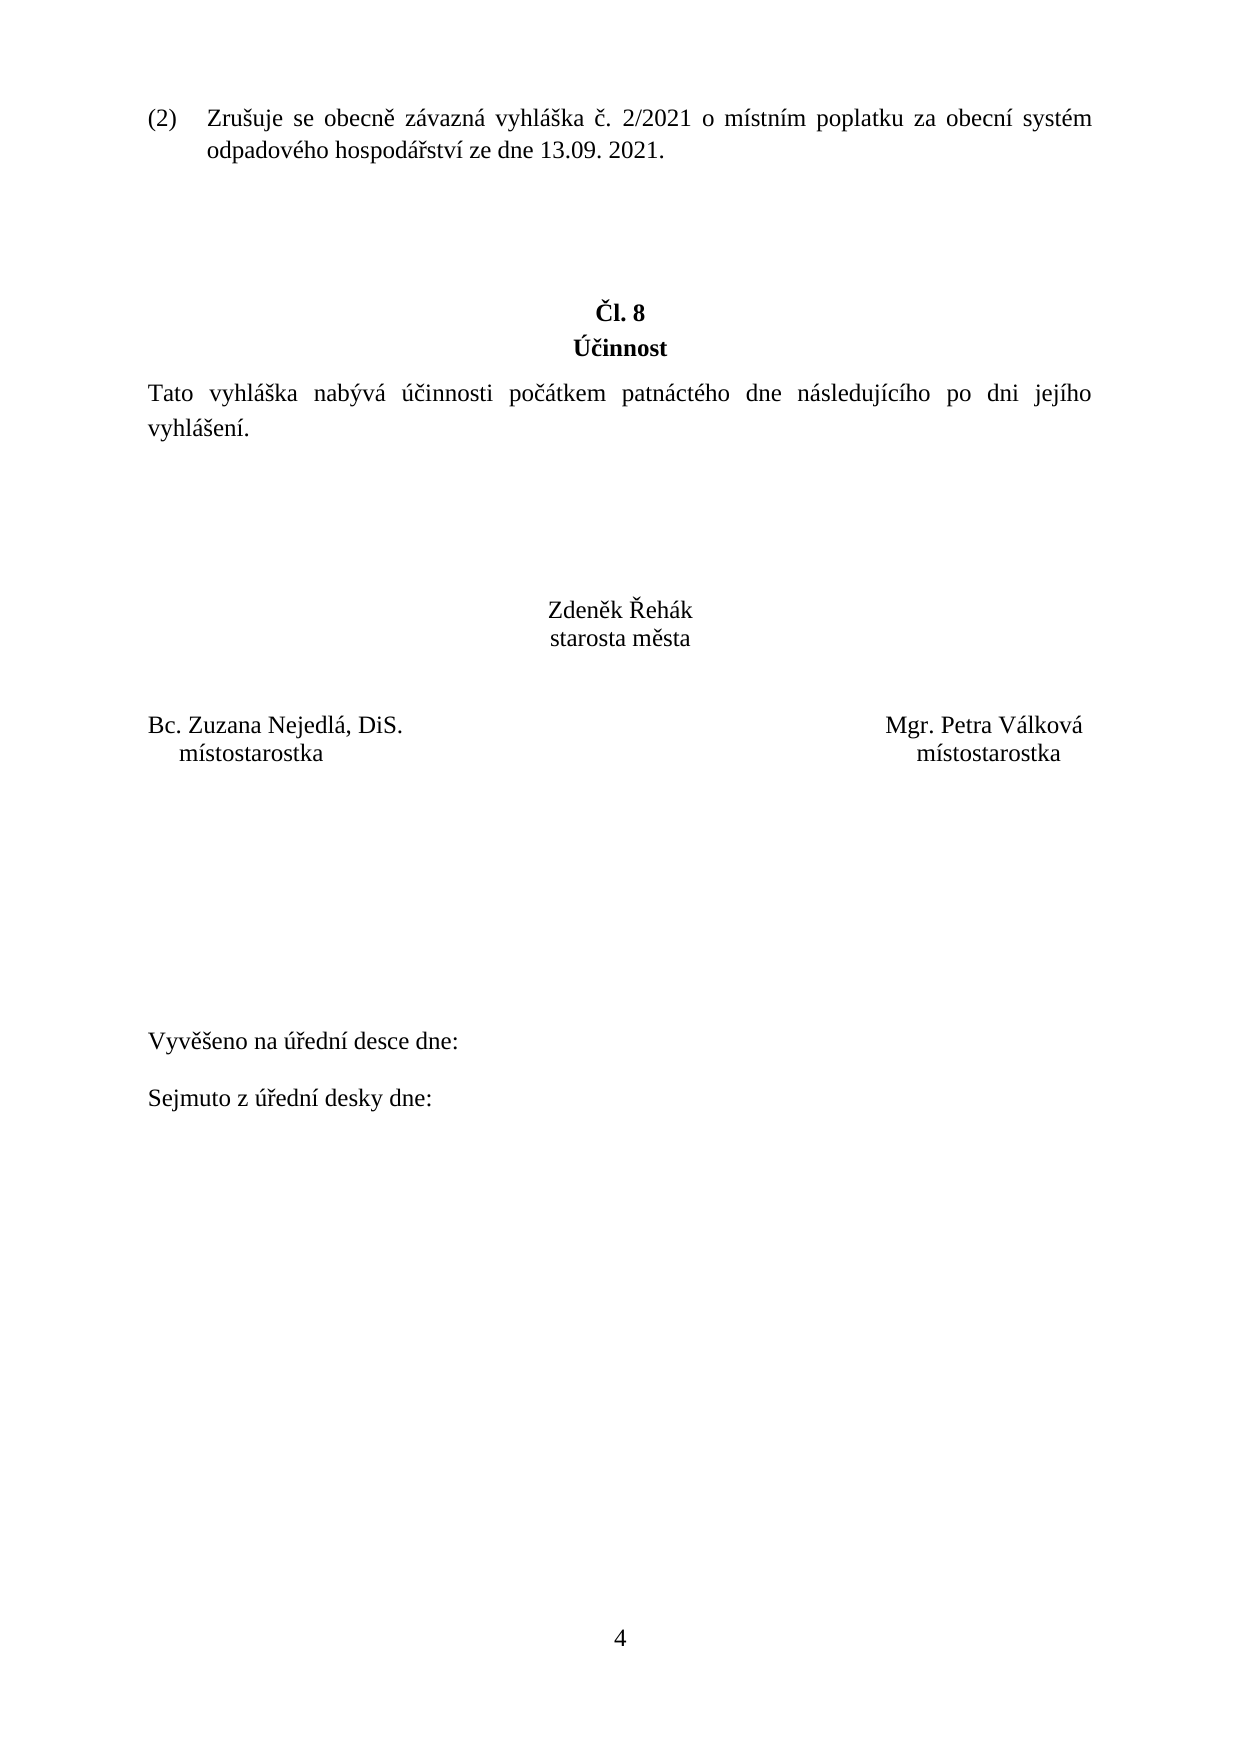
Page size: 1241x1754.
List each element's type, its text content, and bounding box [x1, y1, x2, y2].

text místostarostka místostarostka [148, 738, 1093, 767]
text Vyvěšeno na úřední desce dne: [148, 1026, 1093, 1055]
text Čl. 8 [148, 298, 1093, 327]
text Tato vyhláška nabývá účinnosti počátkem patnáctého dne následujícího po dni jejího vyhlášení. [148, 378, 1093, 442]
text Zdeněk Řehák [148, 595, 1093, 623]
text starosta města [148, 623, 1093, 652]
text Bc. Zuzana Nejedlá, DiS. Mgr. Petra Válková [148, 710, 1093, 738]
text Účinnost [148, 333, 1093, 362]
text Sejmuto z úřední desky dne: [148, 1083, 1093, 1112]
list Zrušuje se obecně závazná vyhláška č. 2/2021 o místním poplatku za obecní systém odpadového hospodářství ze dne 13.09. 2021. [148, 103, 1093, 164]
